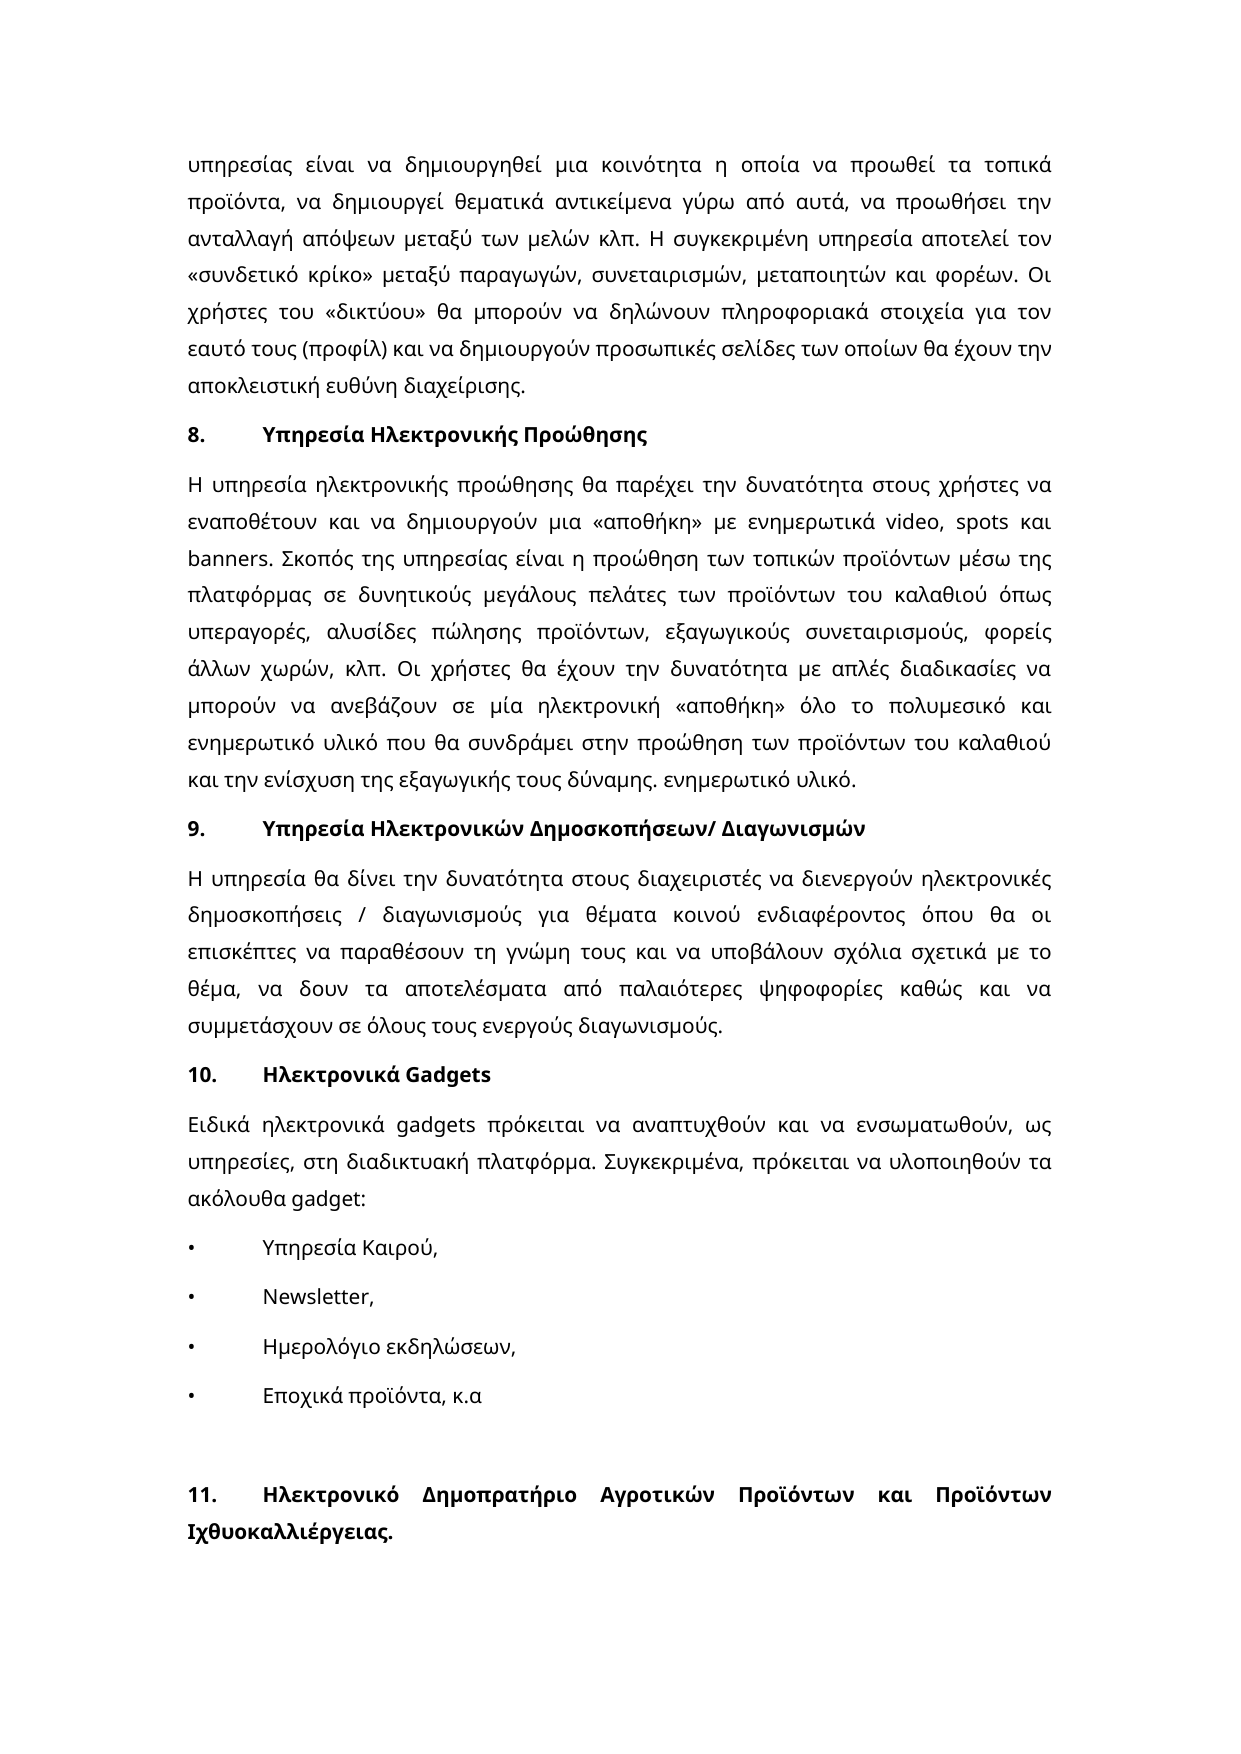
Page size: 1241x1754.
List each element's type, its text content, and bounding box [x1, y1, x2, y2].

text Η υπηρεσία ηλεκτρονικής προώθησης θα παρέχει την δυνατότητα στους χρήστες να εναποθέτουν και να δημιουργούν μια «αποθήκη» με ενημερωτικά video, spots και banners. Σκοπός της υπηρεσίας είναι η προώθηση των τοπικών προϊόντων μέσω της πλατφόρμας σε δυνητικούς μεγάλους πελάτες των προϊόντων του καλαθιού όπως υπεραγορές, αλυσίδες πώλησης προϊόντων, εξαγωγικούς συνεταιρισμούς, φορείς άλλων χωρών, κλπ. Οι χρήστες θα έχουν την δυνατότητα με απλές διαδικασίες να μπορούν να ανεβάζουν σε μία ηλεκτρονική «αποθήκη» όλο το πολυμεσικό και ενημερωτικό υλικό που θα συνδράμει στην προώθηση των προϊόντων του καλαθιού και την ενίσχυση της εξαγωγικής τους δύναμης. ενημερωτικό υλικό. [187, 470, 1053, 793]
text Ειδικά ηλεκτρονικά gadgets πρόκειται να αναπτυχθούν και να ενσωματωθούν, ως υπηρεσίες, στη διαδικτυακή πλατφόρμα. Συγκεκριμένα, πρόκειται να υλοποιηθούν τα ακόλουθα gadget: [187, 1110, 1053, 1212]
text • Ημερολόγιο εκδηλώσεων, [187, 1332, 1053, 1360]
text • Newsletter, [187, 1282, 1053, 1311]
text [187, 150, 1053, 400]
text • Υπηρεσία Καιρού, [187, 1233, 1053, 1262]
text 11. Ηλεκτρονικό Δημοπρατήριο Αγροτικών Προϊόντων και Προϊόντων Ιχθυοκαλλιέργειας. [187, 1480, 1053, 1545]
text 9. Υπηρεσία Ηλεκτρονικών Δημοσκοπήσεων/ Διαγωνισμών [187, 814, 1053, 843]
text • Εποχικά προϊόντα, κ.α [187, 1381, 1053, 1410]
text 8. Υπηρεσία Ηλεκτρονικής Προώθησης [187, 421, 1053, 449]
text Η υπηρεσία θα δίνει την δυνατότητα στους διαχειριστές να διενεργούν ηλεκτρονικές δημοσκοπήσεις / διαγωνισμούς για θέματα κοινού ενδιαφέροντος όπου θα οι επισκέπτες να παραθέσουν τη γνώμη τους και να υποβάλουν σχόλια σχετικά με το θέμα, να δουν τα αποτελέσματα από παλαιότερες ψηφοφορίες καθώς και να συμμετάσχουν σε όλους τους ενεργούς διαγωνισμούς. [187, 864, 1053, 1040]
text 10. Ηλεκτρονικά Gadgets [187, 1061, 1053, 1089]
